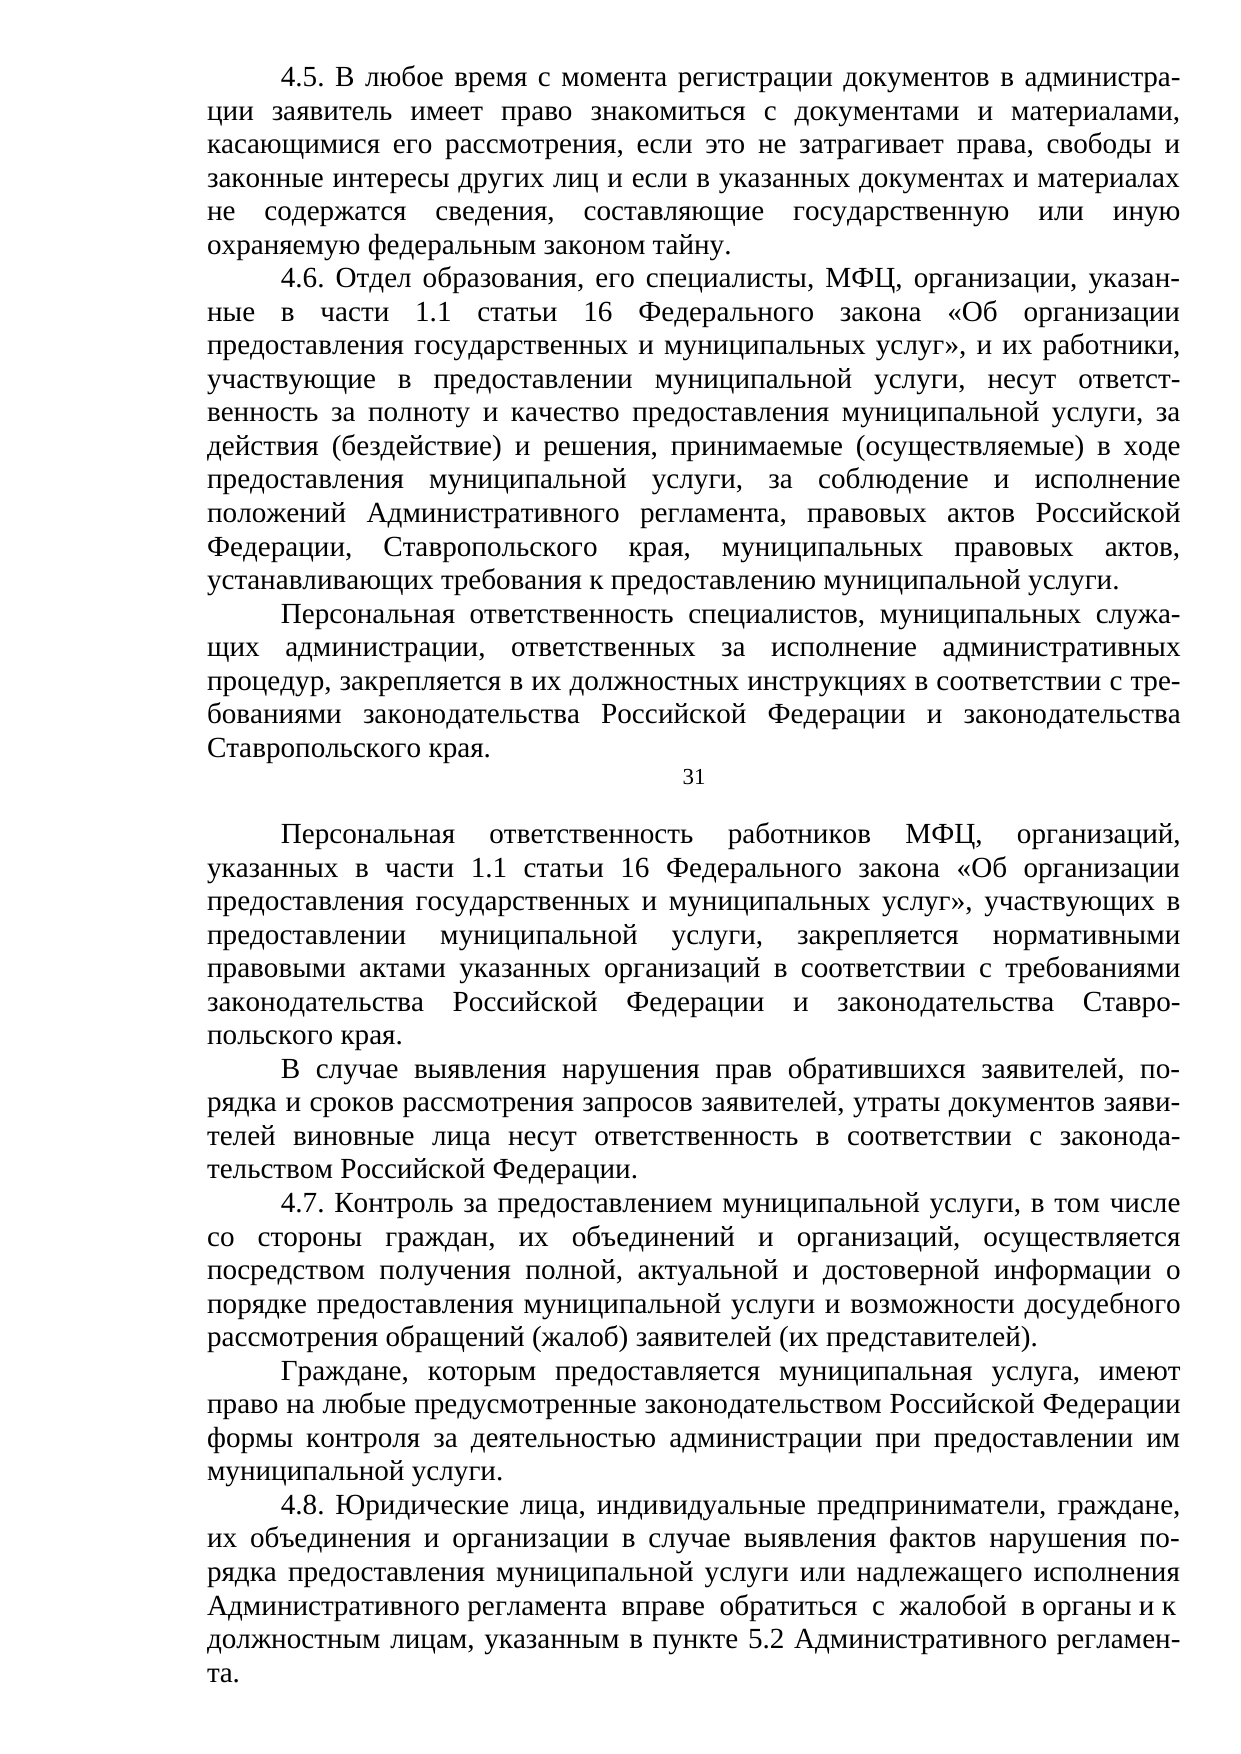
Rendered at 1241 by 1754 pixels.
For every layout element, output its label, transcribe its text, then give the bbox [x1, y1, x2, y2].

text 4.6. Отдел образования, его специалисты, МФЦ, организации, указан-ные в части 1.1 статьи 16 Федерального закона «Об организации предоставления государственных и муниципальных услуг», и их работники, участвующие в предоставлении муниципальной услуги, несут ответст-венность за полноту и качество предоставления муниципальной услуги, за действия (бездействие) и решения, принимаемые (осуществляемые) в ходе предоставления муниципальной услуги, за соблюдение и исполнение положений Административного регламента, правовых актов Российской Федерации, Ставропольского края, муниципальных правовых актов, устанавливающих требования к предоставлению муниципальной услуги. [207, 260, 1181, 596]
text 4.8. Юридические лица, индивидуальные предприниматели, граждане, их объединения и организации в случае выявления фактов нарушения по-рядка предоставления муниципальной услуги или надлежащего исполнения Административного регламента вправе обратиться с жалобой в органы и к [207, 1487, 1181, 1621]
text В случае выявления нарушения прав обратившихся заявителей, по-рядка и сроков рассмотрения запросов заявителей, утраты документов заяви-телей виновные лица несут ответственность в соответствии с законода-тельством Российской Федерации. [207, 1051, 1181, 1185]
text Граждане, которым предоставляется муниципальная услуга, имеют право на любые предусмотренные законодательством Российской Федерации формы контроля за деятельностью администрации при предоставлении им муниципальной услуги. [207, 1353, 1181, 1487]
text Персональная ответственность специалистов, муниципальных служа-щих администрации, ответственных за исполнение административных процедур, закрепляется в их должностных инструкциях в соответствии с тре-бованиями законодательства Российской Федерации и законодательства Ставропольского края. [207, 596, 1181, 763]
text Персональная ответственность работников МФЦ, организаций, указанных в части 1.1 статьи 16 Федерального закона «Об организации предоставления государственных и муниципальных услуг», участвующих в предоставлении муниципальной услуги, закрепляется нормативными правовыми актами указанных организаций в соответствии с требованиями законодательства Российской Федерации и законодательства Ставро-польского края. [207, 816, 1181, 1051]
text 4.7. Контроль за предоставлением муниципальной услуги, в том числе со стороны граждан, их объединений и организаций, осуществляется посредством получения полной, актуальной и достоверной информации о порядке предоставления муниципальной услуги и возможности досудебного рассмотрения обращений (жалоб) заявителей (их представителей). [207, 1185, 1181, 1353]
text должностным лицам, указанным в пункте 5.2 Административного регламен-та. [207, 1621, 1181, 1688]
text 4.5. В любое время с момента регистрации документов в администра-ции заявитель имеет право знакомиться с документами и материалами, касающимися его рассмотрения, если это не затрагивает права, свободы и законные интересы других лиц и если в указанных документах и материалах не содержатся сведения, составляющие государственную или иную охраняемую федеральным законом тайну. [207, 59, 1181, 260]
text 31 [207, 763, 1181, 790]
